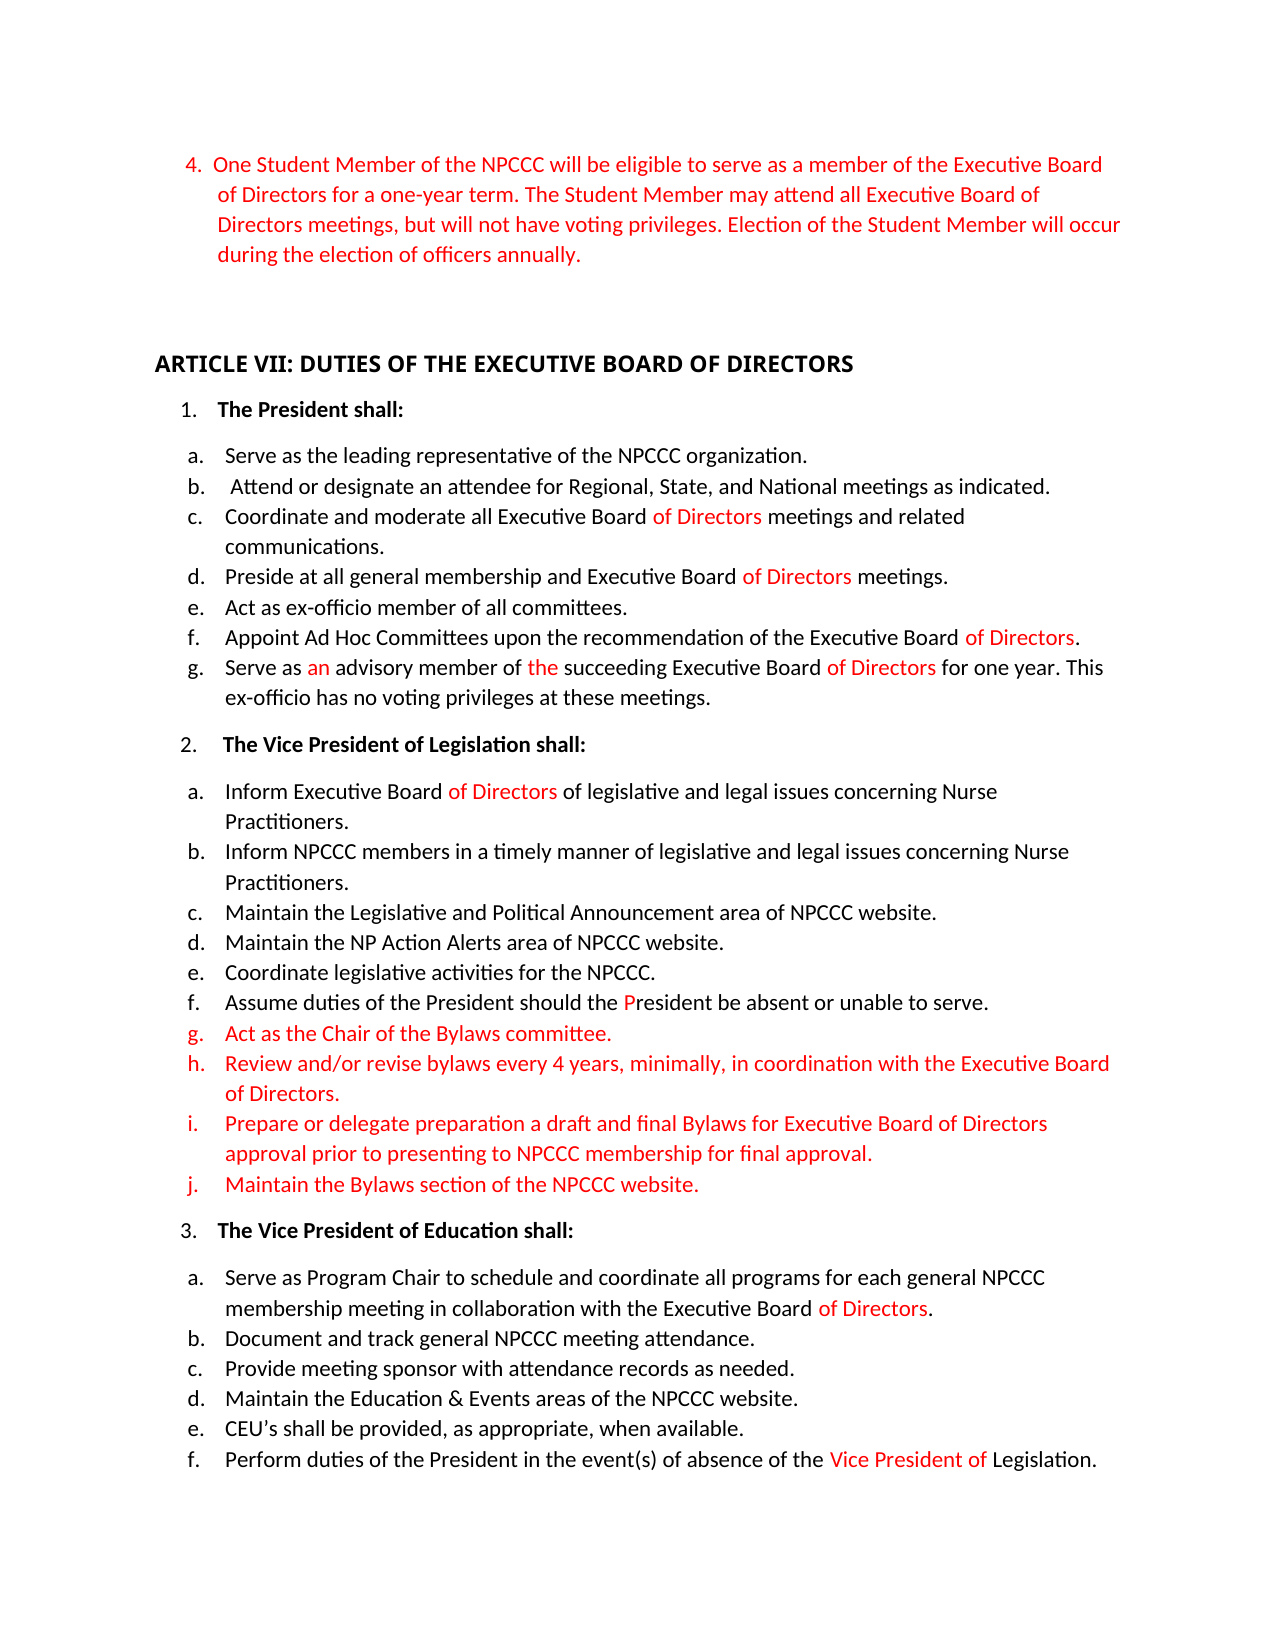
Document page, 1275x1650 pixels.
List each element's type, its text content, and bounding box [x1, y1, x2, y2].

list Appoint Ad Hoc Committees upon the recommendation of the Executive Board of Directors. [187, 623, 1125, 651]
list Provide meeting sponsor with attendance records as needed. [187, 1354, 1125, 1382]
list Maintain the NP Action Alerts area of NPCCC website. [187, 928, 1125, 956]
list Prepare or delegate preparation a draft and final Bylaws for Executive Board of Directors approval prior to presenting to NPCCC membership for final approval. [187, 1109, 1125, 1168]
list Review and/or revise bylaws every 4 years, minimally, in coordination with the Executive Board of Directors. [187, 1049, 1125, 1107]
list The Vice President of Legislation shall: [180, 730, 1125, 758]
list The President shall: [180, 395, 1125, 423]
list Attend or designate an attendee for Regional, State, and National meetings as indicated. [187, 472, 1125, 500]
list Document and track general NPCCC meeting attendance. [187, 1324, 1125, 1352]
list Maintain the Legislative and Political Announcement area of NPCCC website. [187, 898, 1125, 926]
list Act as the Chair of the Bylaws committee. [187, 1019, 1125, 1047]
list Coordinate legislative activities for the NPCCC. [187, 958, 1125, 986]
list The Vice President of Education shall: [180, 1217, 1125, 1245]
list Maintain the Bylaws section of the NPCCC website. [187, 1170, 1125, 1198]
list Coordinate and moderate all Executive Board of Directors meetings and related communications. [187, 502, 1125, 560]
subtitle ARTICLE VII: DUTIES OF THE EXECUTIVE BOARD OF DIRECTORS [154, 348, 1125, 379]
list Assume duties of the President should the President be absent or unable to serve. [187, 988, 1125, 1017]
list CEU’s shall be provided, as appropriate, when available. [187, 1414, 1125, 1443]
list Perform duties of the President in the event(s) of absence of the Vice President of Legislation. [187, 1445, 1125, 1473]
list Preside at all general membership and Executive Board of Directors meetings. [187, 562, 1125, 591]
list Maintain the Education & Events areas of the NPCCC website. [187, 1384, 1125, 1412]
list Act as ex-officio member of all committees. [187, 593, 1125, 621]
list Serve as Program Chair to schedule and coordinate all programs for each general NPCCC membership meeting in collaboration with the Executive Board of Directors. [187, 1263, 1125, 1322]
list Serve as the leading representative of the NPCCC organization. [187, 442, 1125, 470]
text 4. One Student Member of the NPCCC will be eligible to serve as a member of the Executive Board of Directors for a one-year term. The Student Member may attend all Executive Board of Directors meetings, but will not have voting privileges. Election of the Student Member will occur during the election of officers annually. [180, 150, 1125, 269]
list Serve as an advisory member of the succeeding Executive Board of Directors for one year. This ex-officio has no voting privileges at these meetings. [187, 653, 1125, 711]
list Inform Executive Board of Directors of legislative and legal issues concerning Nurse Practitioners. [187, 777, 1125, 835]
list Inform NPCCC members in a timely manner of legislative and legal issues concerning Nurse Practitioners. [187, 837, 1125, 896]
